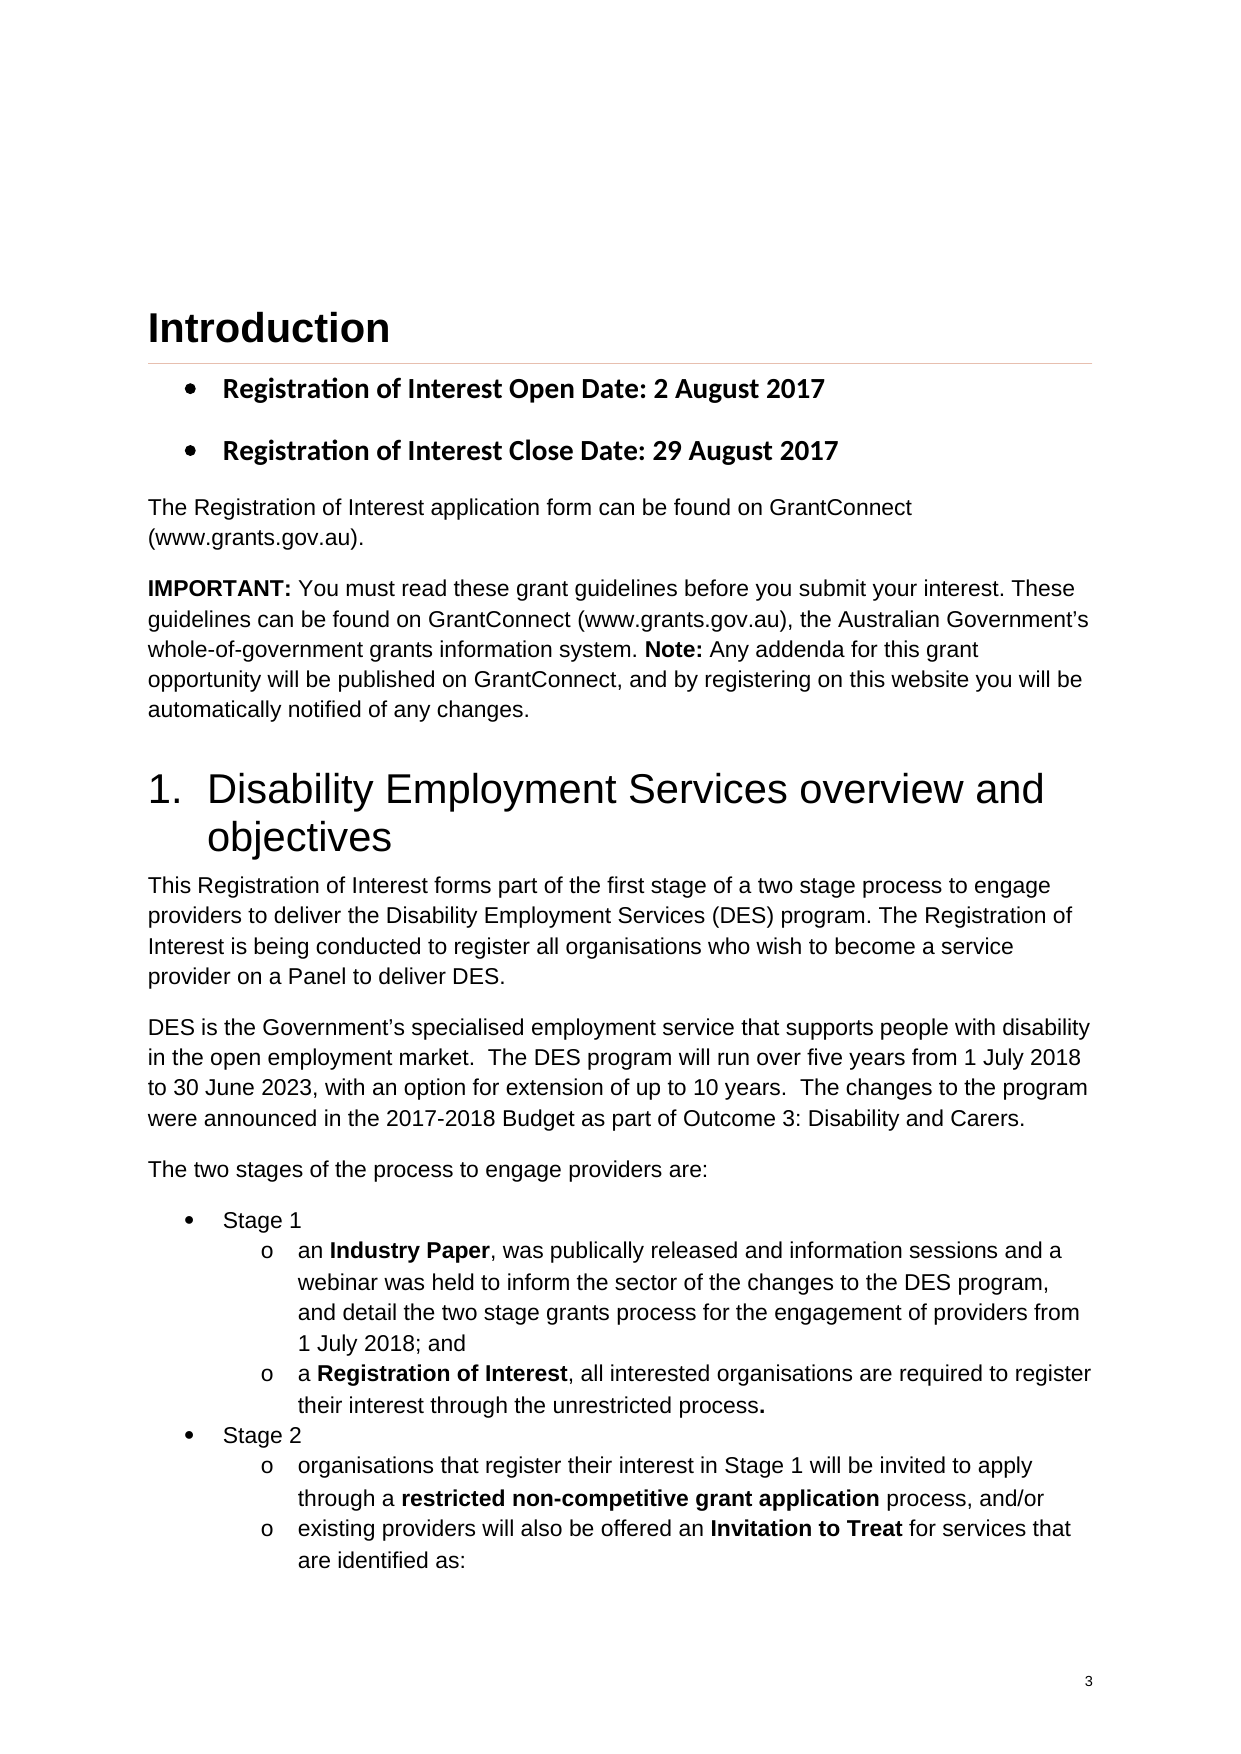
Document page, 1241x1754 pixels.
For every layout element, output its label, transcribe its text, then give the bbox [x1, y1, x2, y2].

text IMPORTANT: You must read these grant guidelines before you submit your interest. These guidelines can be found on GrantConnect (www.grants.gov.au), the Australian Government’s whole-of-government grants information system. Note: Any addenda for this grant opportunity will be published on GrantConnect, and by registering on this website you will be automatically notified of any changes. [148, 575, 1092, 723]
text The Registration of Interest application form can be found on GrantConnect (www.grants.gov.au). [148, 494, 1092, 551]
list existing providers will also be offered an Invitation to Treat for services that are identified as: [260, 1515, 1092, 1573]
list organisations that register their interest in Stage 1 will be invited to apply through a restricted non-competitive grant application process, and/or [260, 1452, 1092, 1511]
list Stage 2 [185, 1422, 1092, 1448]
subtitle Disability Employment Services overview and objectives [148, 764, 1092, 860]
text DES is the Government’s specialised employment service that supports people with disability in the open employment market. The DES program will run over five years from 1 July 2018 to 30 June 2023, with an option for extension of up to 10 years. The changes to the program were announced in the 2017-2018 Budget as part of Outcome 3: Disability and Carers. [148, 1014, 1092, 1131]
text The two stages of the process to engage providers are: [148, 1156, 1092, 1182]
list Registration of Interest Open Date: 2 August 2017 [185, 371, 1092, 406]
list an Industry Paper, was publically released and information sessions and a webinar was held to inform the sector of the changes to the DES program, and detail the two stage grants process for the engagement of providers from 1 July 2018; and [260, 1237, 1092, 1356]
text This Registration of Interest forms part of the first stage of a two stage process to engage providers to deliver the Disability Employment Services (DES) program. The Registration of Interest is being conducted to register all organisations who wish to become a service provider on a Panel to deliver DES. [148, 872, 1092, 989]
text Introduction [148, 303, 1092, 363]
list a Registration of Interest, all interested organisations are required to register their interest through the unrestricted process. [260, 1360, 1092, 1418]
list Stage 1 [185, 1207, 1092, 1233]
list Registration of Interest Close Date: 29 August 2017 [185, 432, 1092, 468]
